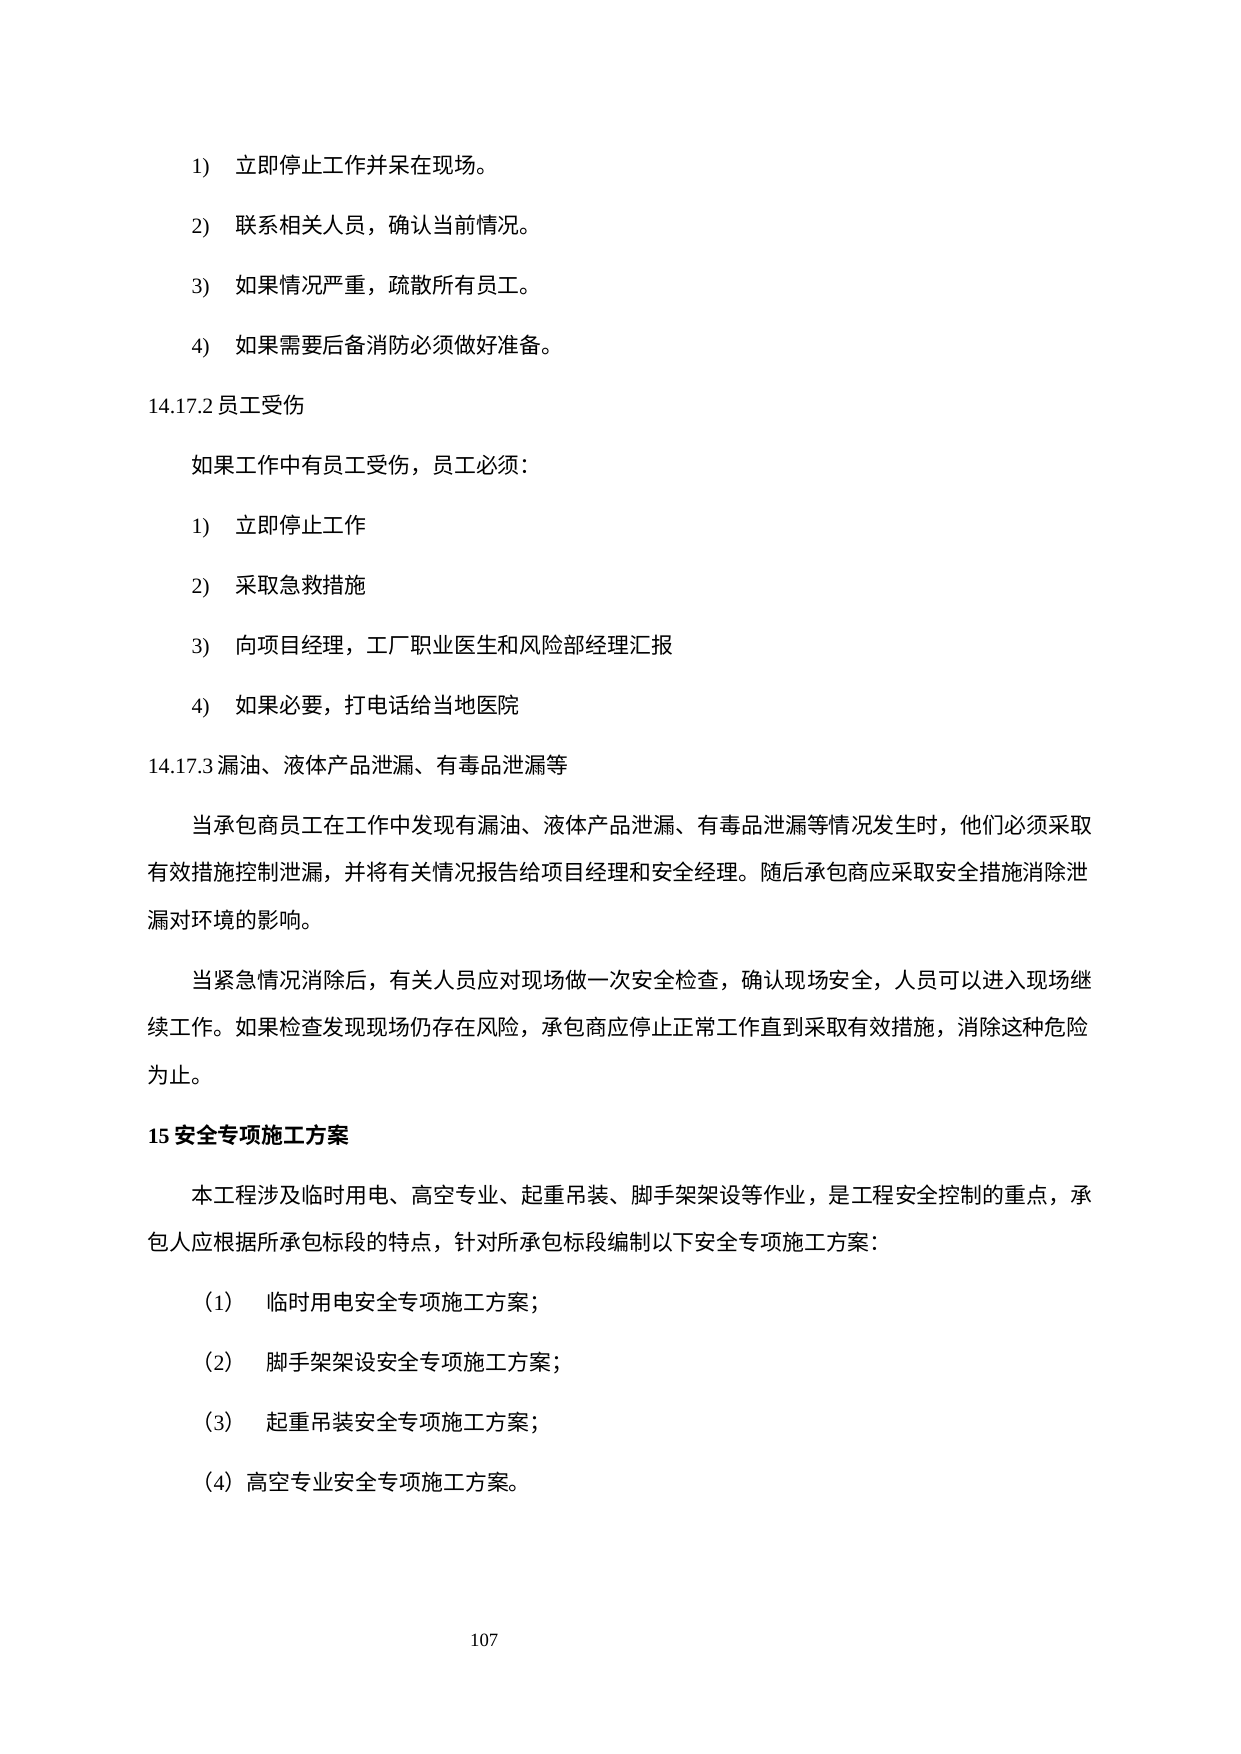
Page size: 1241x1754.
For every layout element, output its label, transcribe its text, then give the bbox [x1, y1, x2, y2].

list 临时用电安全专项施工方案； [191, 1285, 1092, 1317]
text 14.17.2员工受伤 [148, 388, 1092, 419]
list 如果必要，打电话给当地医院 [191, 688, 1092, 719]
text 14.17.3漏油、液体产品泄漏、有毒品泄漏等 [148, 748, 1092, 779]
list 脚手架架设安全专项施工方案； [191, 1345, 1092, 1377]
list 起重吊装安全专项施工方案； [191, 1405, 1092, 1437]
text 当承包商员工在工作中发现有漏油、液体产品泄漏、有毒品泄漏等情况发生时，他们必须采取有效措施控制泄漏，并将有关情况报告给项目经理和安全经理。随后承包商应采取安全措施消除泄漏对环境的影响。 [148, 808, 1092, 934]
list 立即停止工作并呆在现场。 [191, 148, 1092, 179]
list 联系相关人员，确认当前情况。 [191, 208, 1092, 239]
text 当紧急情况消除后，有关人员应对现场做一次安全检查，确认现场安全，人员可以进入现场继续工作。如果检查发现现场仍存在风险，承包商应停止正常工作直到采取有效措施，消除这种危险为止。 [148, 963, 1092, 1089]
text 如果工作中有员工受伤，员工必须： [148, 448, 1092, 479]
list 立即停止工作 [191, 508, 1092, 539]
list 如果需要后备消防必须做好准备。 [191, 328, 1092, 359]
list 采取急救措施 [191, 568, 1092, 599]
text 本工程涉及临时用电、高空专业、起重吊装、脚手架架设等作业，是工程安全控制的重点，承包人应根据所承包标段的特点，针对所承包标段编制以下安全专项施工方案： [148, 1178, 1092, 1257]
text （4）高空专业安全专项施工方案。 [148, 1465, 1092, 1497]
list 向项目经理，工厂职业医生和风险部经理汇报 [191, 628, 1092, 659]
list 如果情况严重，疏散所有员工。 [191, 268, 1092, 299]
text 15安全专项施工方案 [148, 1118, 1092, 1149]
